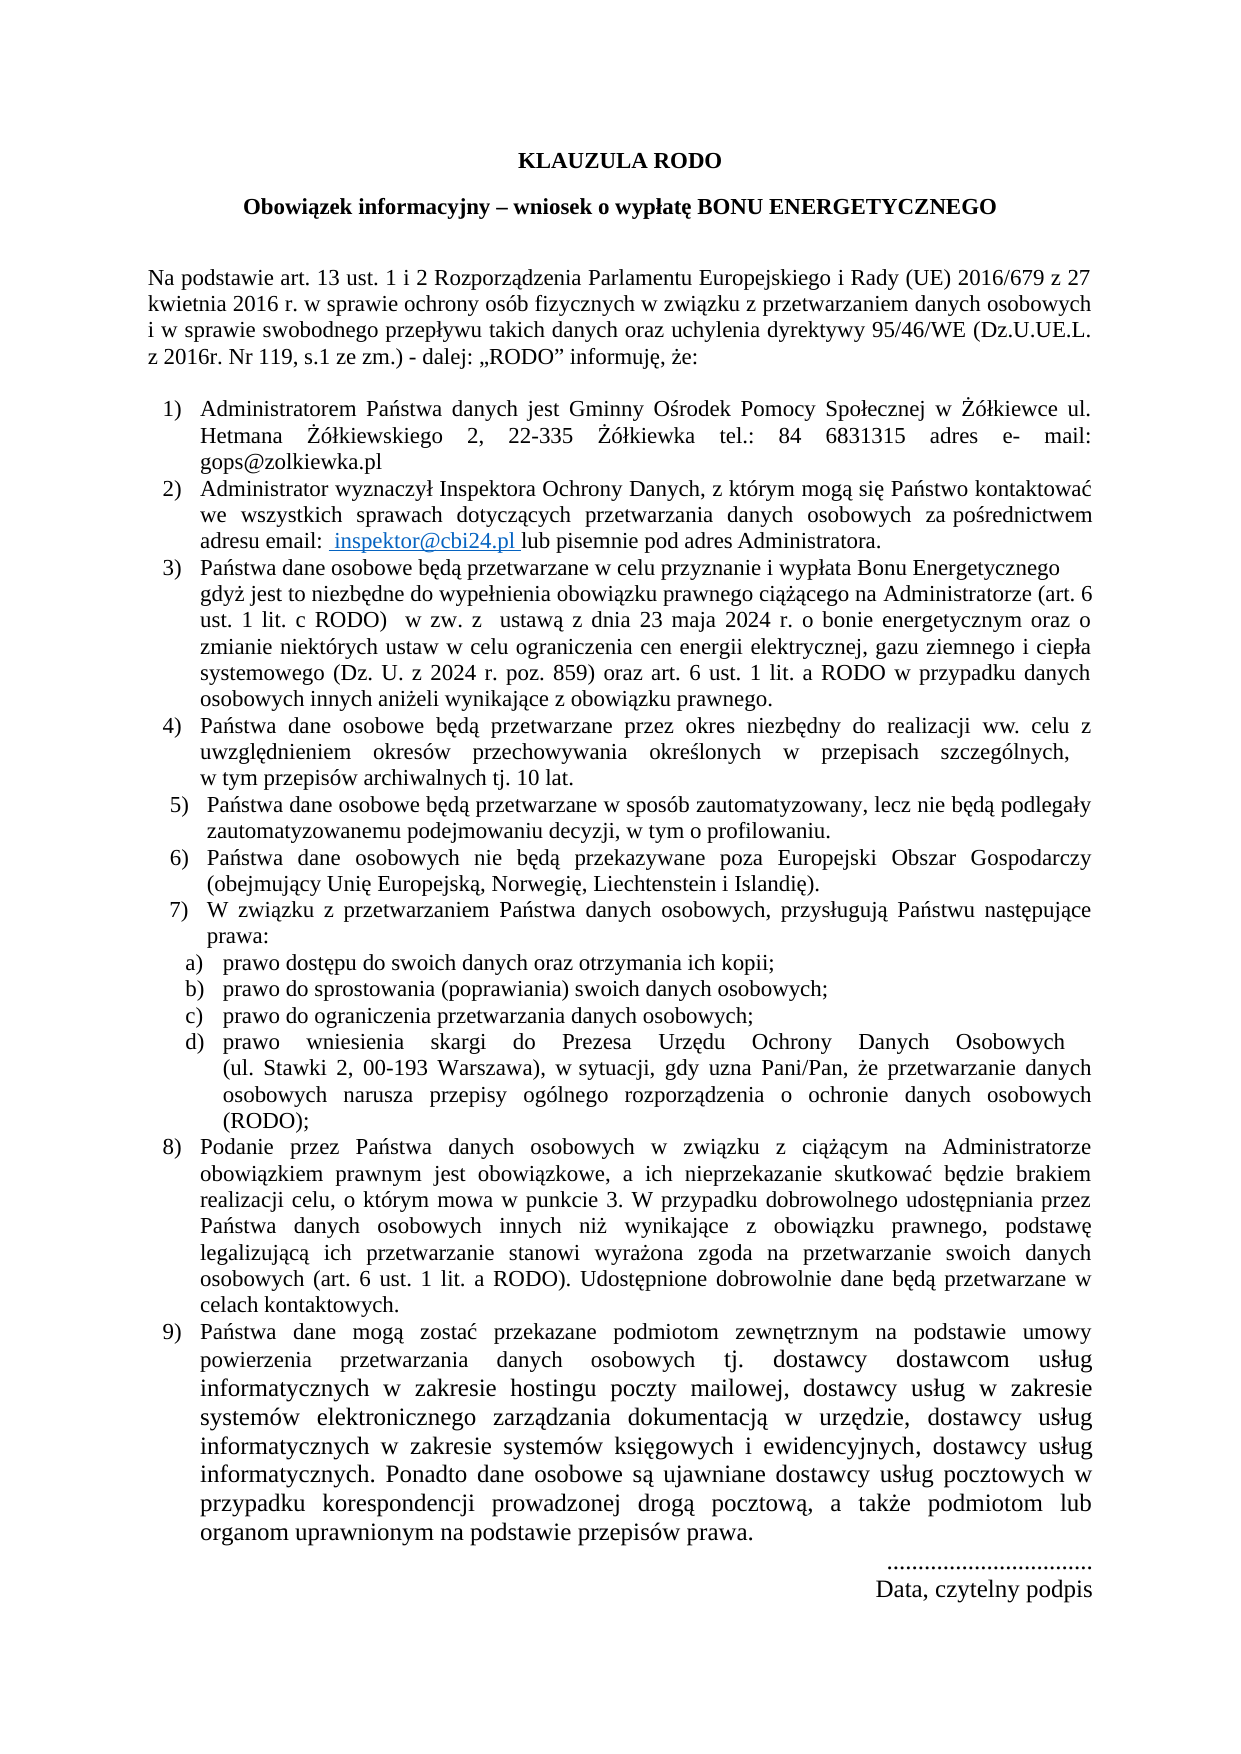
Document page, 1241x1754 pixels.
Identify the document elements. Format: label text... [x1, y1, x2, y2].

list prawo wniesienia skargi do Prezesa Urzędu Ochrony Danych Osobowych (ul. Stawki 2, 00-193 Warszawa), w sytuacji, gdy uzna Pani/Pan, że przetwarzanie danych osobowych narusza przepisy ogólnego rozporządzenia o ochronie danych osobowych (RODO); [185, 1028, 1093, 1133]
list prawo do sprostowania (poprawiania) swoich danych osobowych; [185, 975, 1093, 1002]
list prawo dostępu do swoich danych oraz otrzymania ich kopii; [185, 949, 1093, 975]
list Państwa dane osobowe będą przetwarzane w celu przyznanie i wypłata Bonu Energetycznego [162, 554, 1093, 580]
text KLAUZULA RODO [148, 148, 1093, 174]
list W związku z przetwarzaniem Państwa danych osobowych, przysługują Państwu następujące prawa: [169, 896, 1093, 949]
list Państwa dane osobowe będą przetwarzane przez okres niezbędny do realizacji ww. celu z uwzględnieniem okresów przechowywania określonych w przepisach szczególnych, w tym przepisów archiwalnych tj. 10 lat. [162, 712, 1093, 791]
list Państwa dane mogą zostać przekazane podmiotom zewnętrznym na podstawie umowy powierzenia przetwarzania danych osobowych tj. dostawcy dostawcom usług informatycznych w zakresie hostingu poczty mailowej, dostawcy usług w zakresie systemów elektronicznego zarządzania dokumentacją w urzędzie, dostawcy usług informatycznych w zakresie systemów księgowych i ewidencyjnych, dostawcy usług informatycznych. Ponadto dane osobowe są ujawniane dostawcy usług pocztowych w przypadku korespondencji prowadzonej drogą pocztową, a także podmiotom lub organom uprawnionym na podstawie przepisów prawa. [162, 1318, 1093, 1546]
list Podanie przez Państwa danych osobowych w związku z ciążącym na Administratorze obowiązkiem prawnym jest obowiązkowe, a ich nieprzekazanie skutkować będzie brakiem realizacji celu, o którym mowa w punkcie 3. W przypadku dobrowolnego udostępniania przez Państwa danych osobowych innych niż wynikające z obowiązku prawnego, podstawę legalizującą ich przetwarzanie stanowi wyrażona zgoda na przetwarzanie swoich danych osobowych (art. 6 ust. 1 lit. a RODO). Udostępnione dobrowolnie dane będą przetwarzane w celach kontaktowych. [162, 1133, 1093, 1318]
text Na podstawie art. 13 ust. 1 i 2 Rozporządzenia Parlamentu Europejskiego i Rady (UE) 2016/679 z 27 kwietnia 2016 r. w sprawie ochrony osób fizycznych w związku z przetwarzaniem danych osobowych i w sprawie swobodnego przepływu takich danych oraz uchylenia dyrektywy 95/46/WE (Dz.U.UE.L. z 2016r. Nr 119, s.1 ze zm.) - dalej: „RODO” informuję, że: [148, 264, 1093, 369]
list Administratorem Państwa danych jest Gminny Ośrodek Pomocy Społecznej w Żółkiewce ul. Hetmana Żółkiewskiego 2, 22-335 Żółkiewka tel.: 84 6831315 adres e- mail: gops@zolkiewka.pl [162, 396, 1093, 474]
text Obowiązek informacyjny – wniosek o wypłatę BONU ENERGETYCZNEGO [148, 193, 1093, 247]
text gdyż jest to niezbędne do wypełnienia obowiązku prawnego ciążącego na Administratorze (art. 6 ust. 1 lit. c RODO) w zw. z ustawą z dnia 23 maja 2024 r. o bonie energetycznym oraz o zmianie niektórych ustaw w celu ograniczenia cen energii elektrycznej, gazu ziemnego i ciepła systemowego (Dz. U. z 2024 r. poz. 859) oraz art. 6 ust. 1 lit. a RODO w przypadku danych osobowych innych aniżeli wynikające z obowiązku prawnego. [200, 580, 1093, 712]
list Państwa dane osobowe będą przetwarzane w sposób zautomatyzowany, lecz nie będą podlegały zautomatyzowanemu podejmowaniu decyzji, w tym o profilowaniu. [169, 791, 1093, 843]
text ................................. [207, 1546, 1093, 1574]
list Administrator wyznaczył Inspektora Ochrony Danych, z którym mogą się Państwo kontaktować we wszystkich sprawach dotyczących przetwarzania danych osobowych za pośrednictwem adresu email: inspektor@cbi24.pl lub pisemnie pod adres Administratora. [162, 474, 1093, 554]
text Data, czytelny podpis [207, 1574, 1093, 1603]
list prawo do ograniczenia przetwarzania danych osobowych; [185, 1002, 1093, 1028]
list Państwa dane osobowych nie będą przekazywane poza Europejski Obszar Gospodarczy (obejmujący Unię Europejską, Norwegię, Liechtenstein i Islandię). [169, 843, 1093, 896]
